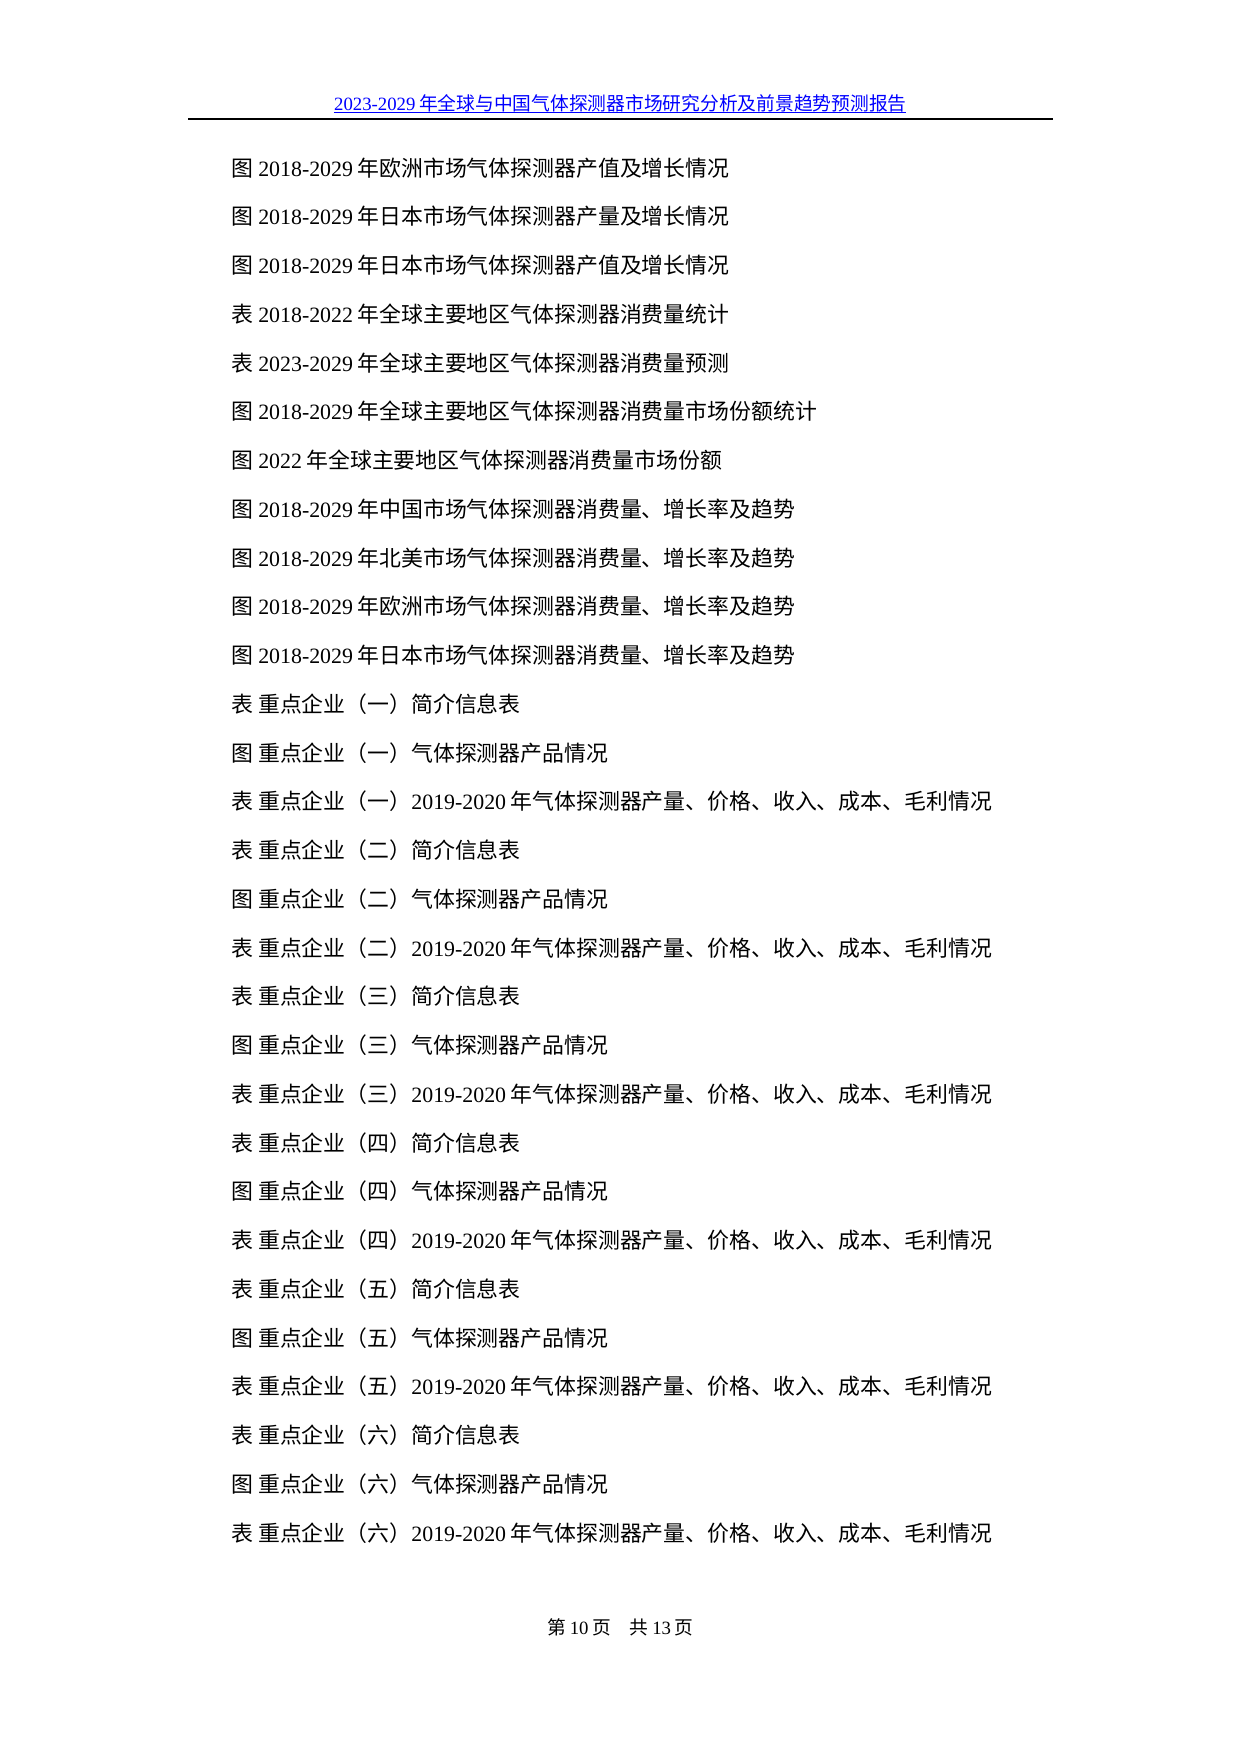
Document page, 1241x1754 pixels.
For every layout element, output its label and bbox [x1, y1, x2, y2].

text [187, 150, 1053, 1548]
